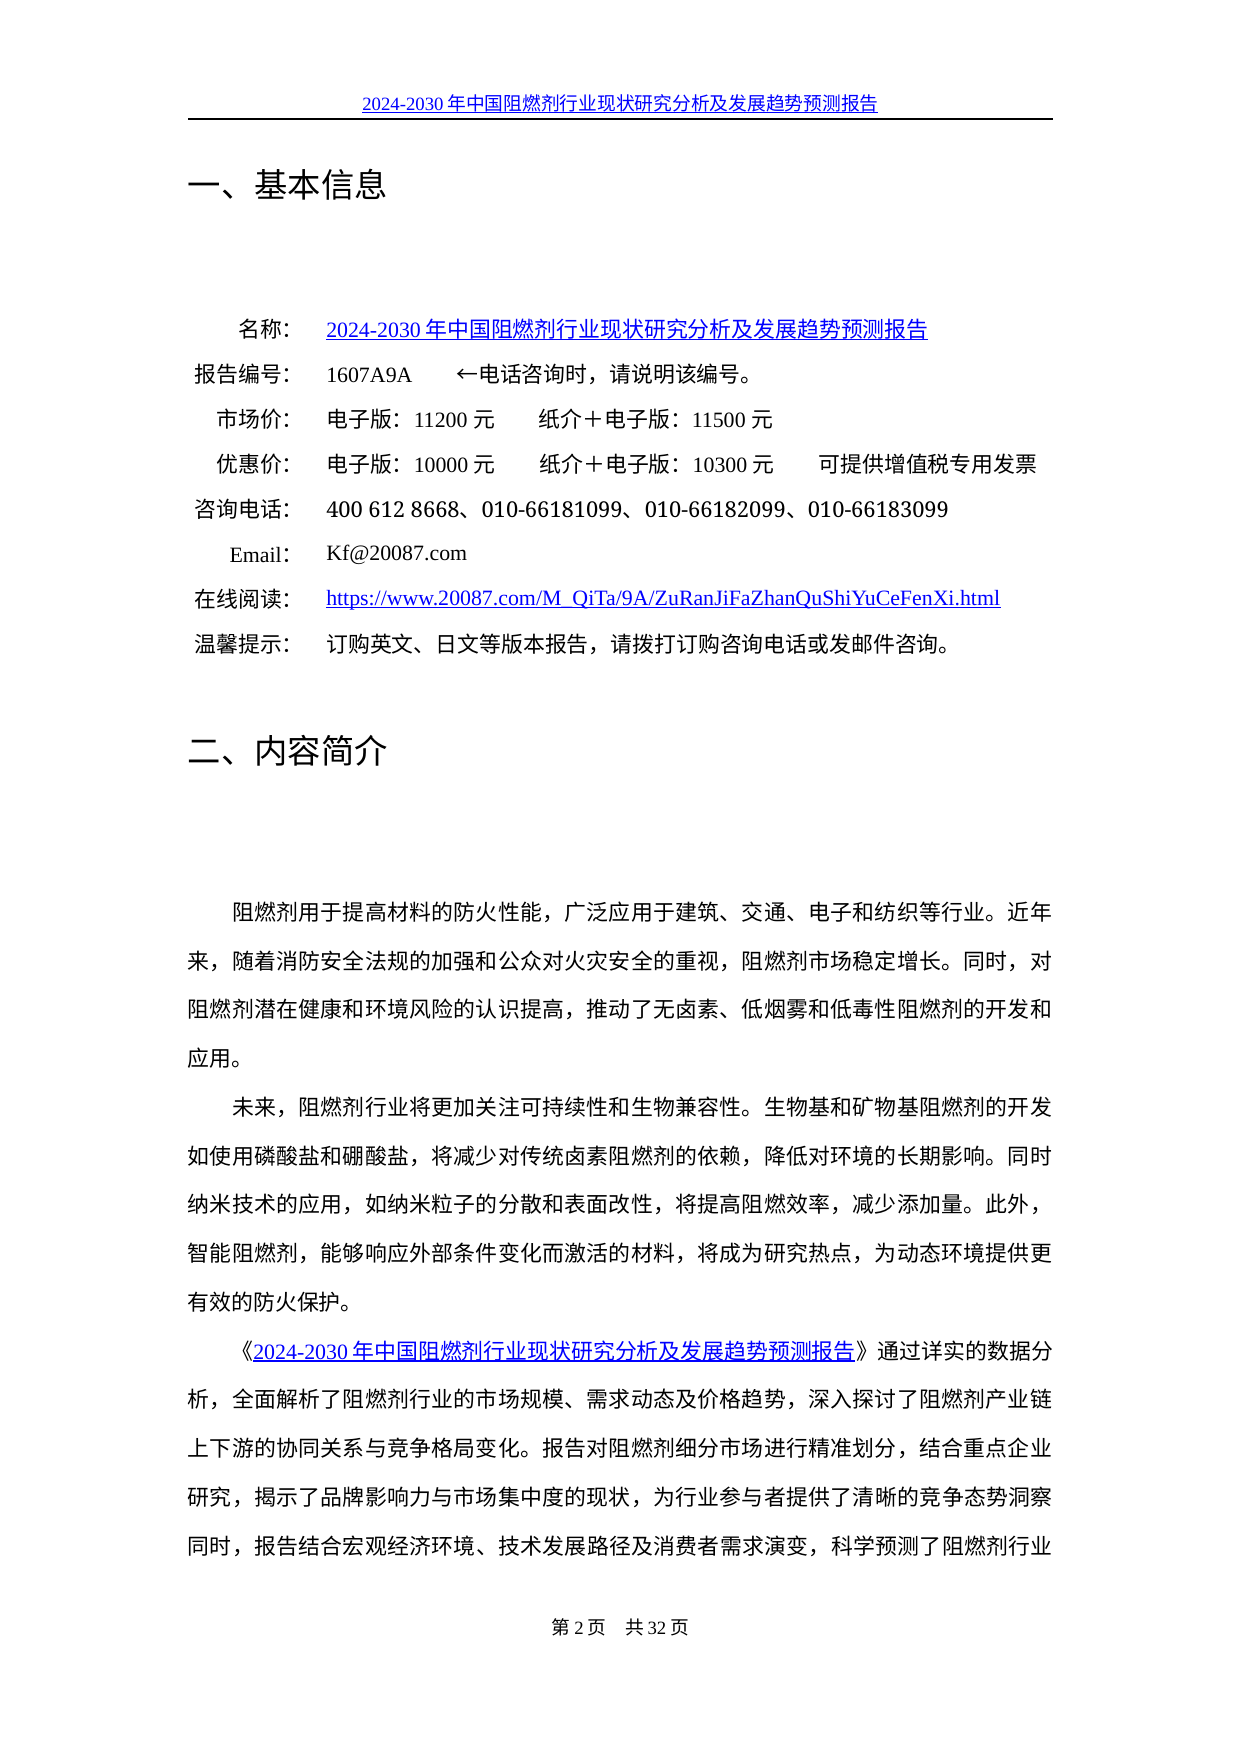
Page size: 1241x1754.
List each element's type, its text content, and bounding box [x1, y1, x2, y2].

table_cell 1607A9A ←电话咨询时，请说明该编号。 [315, 357, 1073, 402]
table_cell Kf@20087.com [315, 537, 1073, 582]
title 二、内容简介 [187, 717, 1053, 782]
title 一、基本信息 [187, 150, 1053, 215]
table_header 2024-2030年中国阻燃剂行业现状研究分析及发展趋势预测报告 [315, 312, 1073, 357]
table_cell 温馨提示： [167, 627, 315, 672]
table_cell 电子版：11200 元 纸介＋电子版：11500 元 [315, 402, 1073, 447]
table_cell 咨询电话： [167, 492, 315, 537]
table_cell 优惠价： [167, 447, 315, 492]
table_cell 400 612 8668、010-66181099、010-66182099、010-66183099 [315, 492, 1073, 537]
table_header 名称： [167, 312, 315, 357]
table_cell [315, 582, 1073, 627]
table_cell 报告编号： [167, 357, 315, 402]
table_cell Email： [167, 537, 315, 582]
table_cell 市场价： [167, 402, 315, 447]
table_cell 电子版：10000 元 纸介＋电子版：10300 元 可提供增值税专用发票 [315, 447, 1073, 492]
table_cell 订购英文、日文等版本报告，请拨打订购咨询电话或发邮件咨询。 [315, 627, 1073, 672]
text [187, 894, 1053, 1561]
table_cell 在线阅读： [167, 582, 315, 627]
